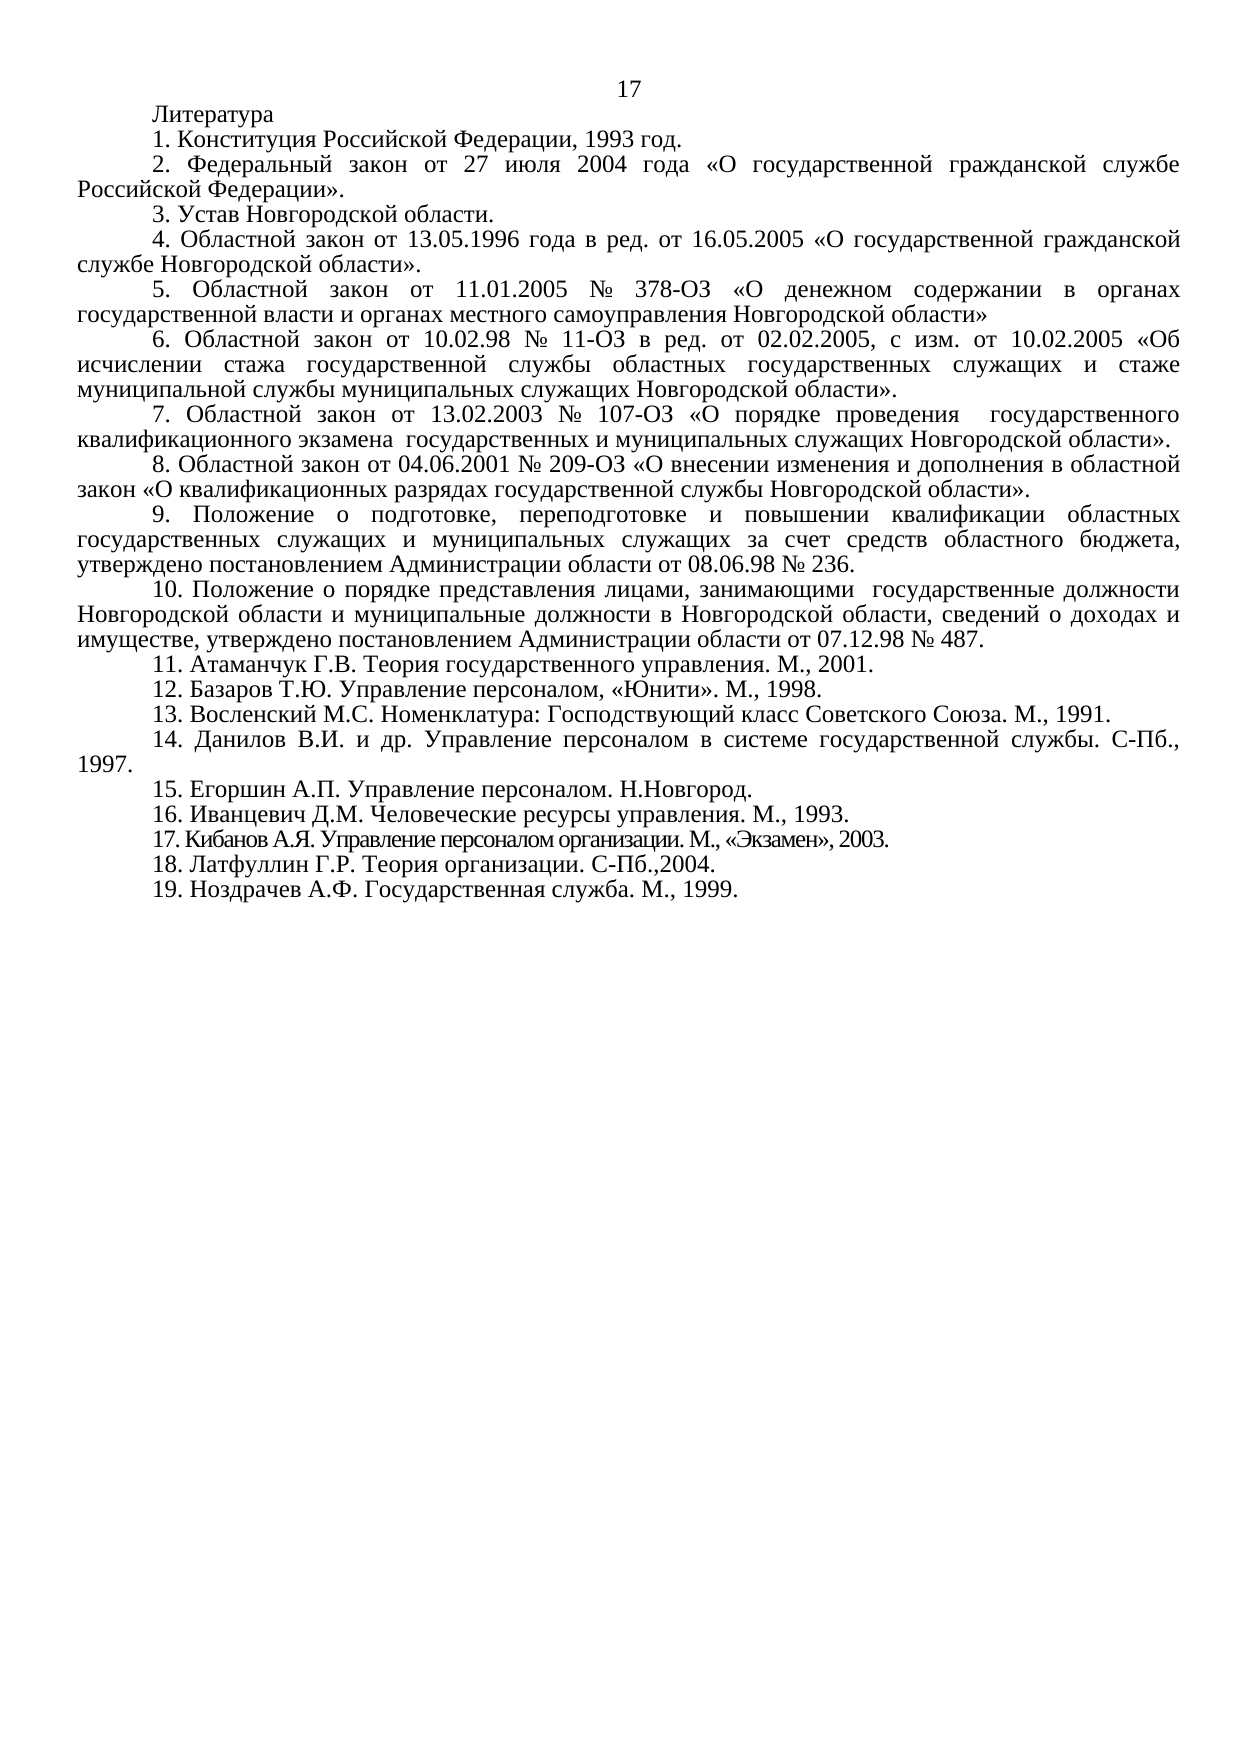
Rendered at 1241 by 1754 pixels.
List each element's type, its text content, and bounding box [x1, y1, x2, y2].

subtitle Литература [77, 102, 1181, 127]
text 11. Атаманчук Г.В. Теория государственного управления. М., 2001. [77, 652, 1181, 677]
text 8. Областной закон от 04.06.2001 № 209-ОЗ «О внесении изменения и дополнения в областной закон «О квалификационных разрядах государственной службы Новгородской области». [77, 452, 1181, 502]
text 13. Восленский М.С. Номенклатура: Господствующий класс Советского Союза. М., 1991. [77, 702, 1181, 727]
text 10. Положение о порядке представления лицами, занимающими государственные должности Новгородской области и муниципальные должности в Новгородской области, сведений о доходах и имуществе, утверждено постановлением Администрации области от 07.12.98 № 487. [77, 577, 1181, 652]
text 3. Устав Новгородской области. [77, 202, 1181, 227]
text 9. Положение о подготовке, переподготовке и повышении квалификации областных государственных служащих и муниципальных служащих за счет средств областного бюджета, утверждено постановлением Администрации области от 08.06.98 № 236. [77, 502, 1181, 577]
text 4. Областной закон от 13.05.1996 года в ред. от 16.05.2005 «О государственной гражданской службе Новгородской области». [77, 227, 1181, 277]
text 15. Егоршин А.П. Управление персоналом. Н.Новгород. [77, 777, 1181, 802]
text 6. Областной закон от 10.02.98 № 11-ОЗ в ред. от 02.02.2005, с изм. от 10.02.2005 «Об исчислении стажа государственной службы областных государственных служащих и стаже муниципальной службы муниципальных служащих Новгородской области». [77, 327, 1181, 402]
text 12. Базаров Т.Ю. Управление персоналом, «Юнити». М., 1998. [77, 677, 1181, 702]
text 14. Данилов В.И. и др. Управление персоналом в системе государственной службы. С-Пб., 1997. [77, 727, 1181, 777]
text 19. Ноздрачев А.Ф. Государственная служба. М., 1999. [77, 877, 1181, 902]
text 1. Конституция Российской Федерации, 1993 год. [77, 127, 1181, 152]
text 5. Областной закон от 11.01.2005 № 378-ОЗ «О денежном содержании в органах государственной власти и органах местного самоуправления Новгородской области» [77, 277, 1181, 327]
text 2. Федеральный закон от 27 июля 2004 года «О государственной гражданской службе Российской Федерации». [77, 152, 1181, 202]
text 16. Иванцевич Д.М. Человеческие ресурсы управления. М., 1993. [77, 802, 1181, 827]
text 17. Кибанов А.Я. Управление персоналом организации. М., «Экзамен», 2003. [77, 827, 1181, 852]
text 18. Латфуллин Г.Р. Теория организации. С-Пб.,2004. [77, 852, 1181, 877]
text 7. Областной закон от 13.02.2003 № 107-ОЗ «О порядке проведения государственного квалификационного экзамена государственных и муниципальных служащих Новгородской области». [77, 402, 1181, 452]
